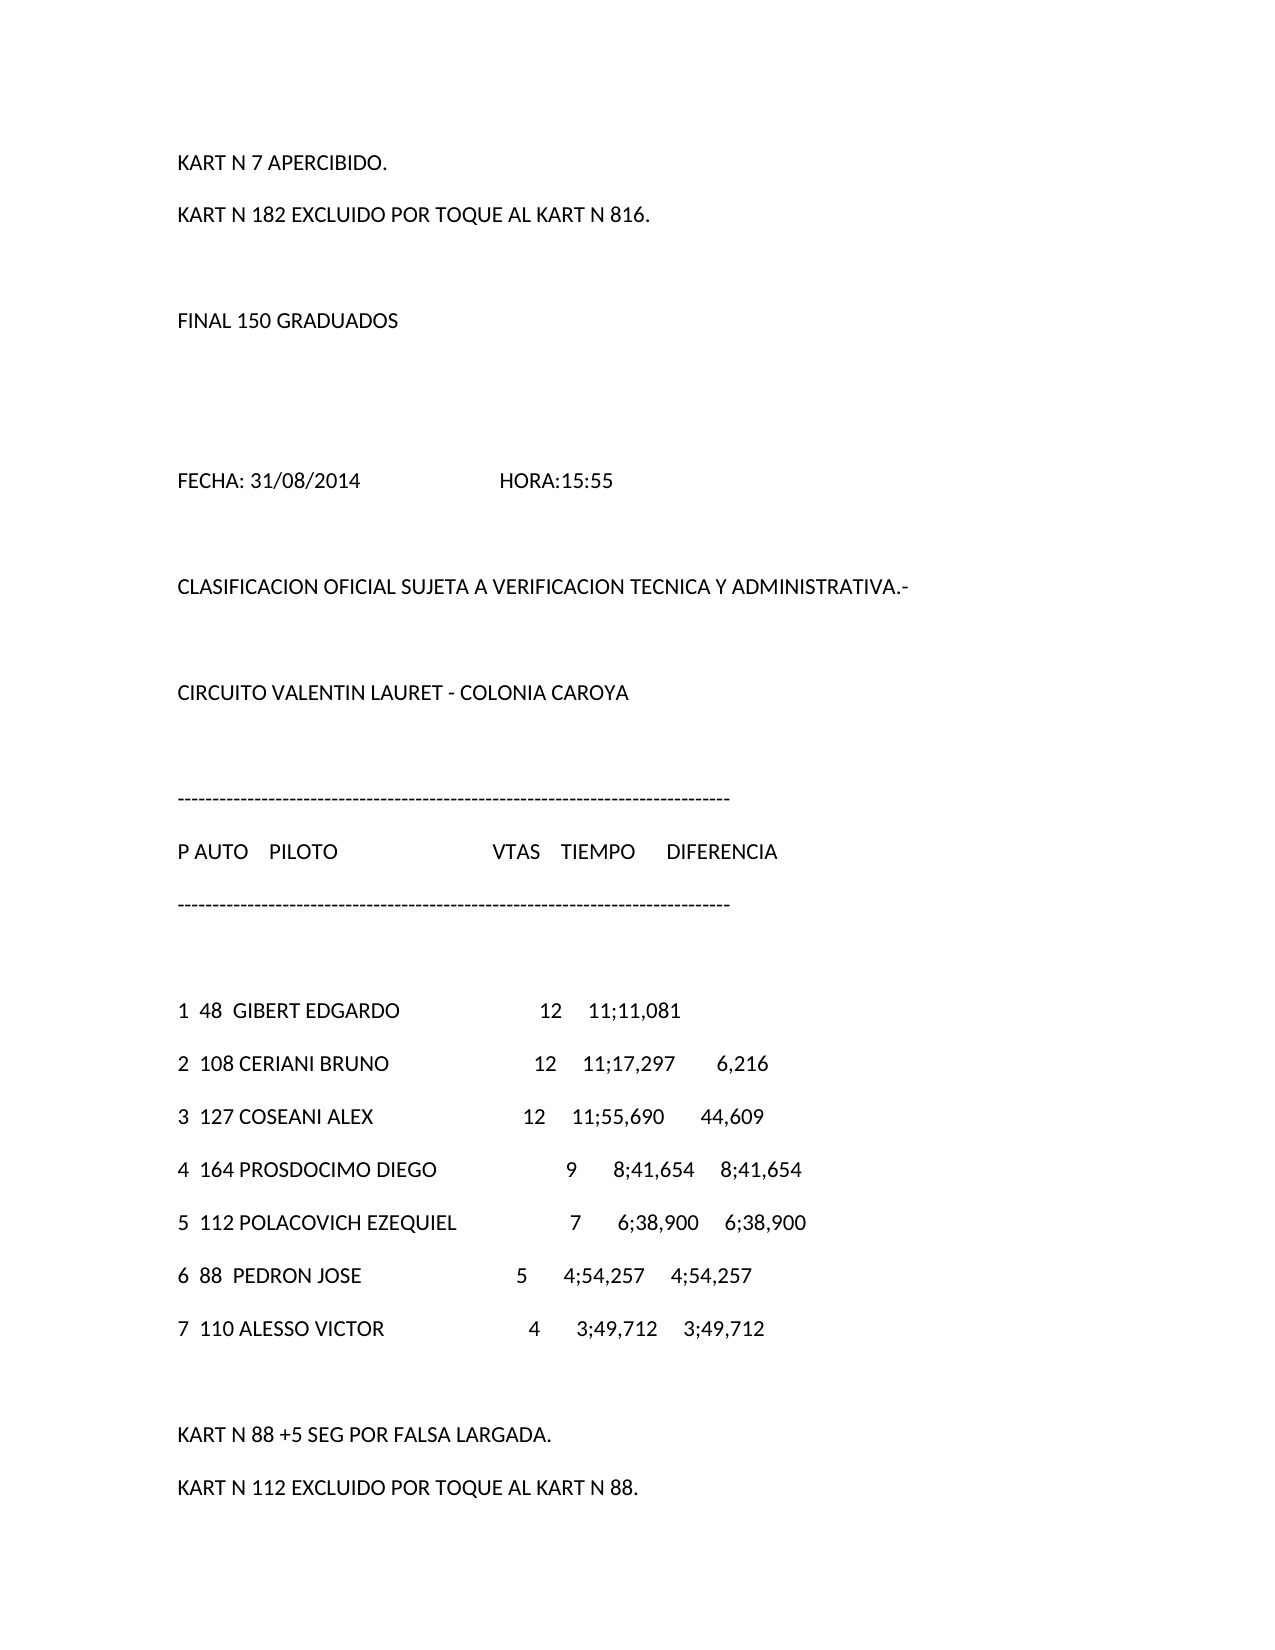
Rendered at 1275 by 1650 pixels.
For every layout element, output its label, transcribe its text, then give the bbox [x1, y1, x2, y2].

text KART N 112 EXCLUIDO POR TOQUE AL KART N 88. [177, 1473, 1098, 1501]
text KART N 7 APERCIBIDO. [177, 148, 1098, 176]
text 6 88 PEDRON JOSE 5 4;54,257 4;54,257 [177, 1261, 1098, 1289]
text 2 108 CERIANI BRUNO 12 11;17,297 6,216 [177, 1049, 1098, 1077]
text KART N 88 +5 SEG POR FALSA LARGADA. [177, 1420, 1098, 1448]
text KART N 182 EXCLUIDO POR TOQUE AL KART N 816. [177, 201, 1098, 229]
text CLASIFICACION OFICIAL SUJETA A VERIFICACION TECNICA Y ADMINISTRATIVA.- [177, 572, 1098, 600]
text P AUTO PILOTO VTAS TIEMPO DIFERENCIA [177, 837, 1098, 865]
text ------------------------------------------------------------------------------- [177, 890, 1098, 918]
text FINAL 150 GRADUADOS [177, 307, 1098, 335]
text 5 112 POLACOVICH EZEQUIEL 7 6;38,900 6;38,900 [177, 1208, 1098, 1236]
text 7 110 ALESSO VICTOR 4 3;49,712 3;49,712 [177, 1314, 1098, 1342]
text ------------------------------------------------------------------------------- [177, 784, 1098, 812]
text CIRCUITO VALENTIN LAURET - COLONIA CAROYA [177, 678, 1098, 706]
text 3 127 COSEANI ALEX 12 11;55,690 44,609 [177, 1102, 1098, 1130]
text FECHA: 31/08/2014 HORA:15:55 [177, 466, 1098, 494]
text 1 48 GIBERT EDGARDO 12 11;11,081 [177, 996, 1098, 1024]
text 4 164 PROSDOCIMO DIEGO 9 8;41,654 8;41,654 [177, 1155, 1098, 1183]
